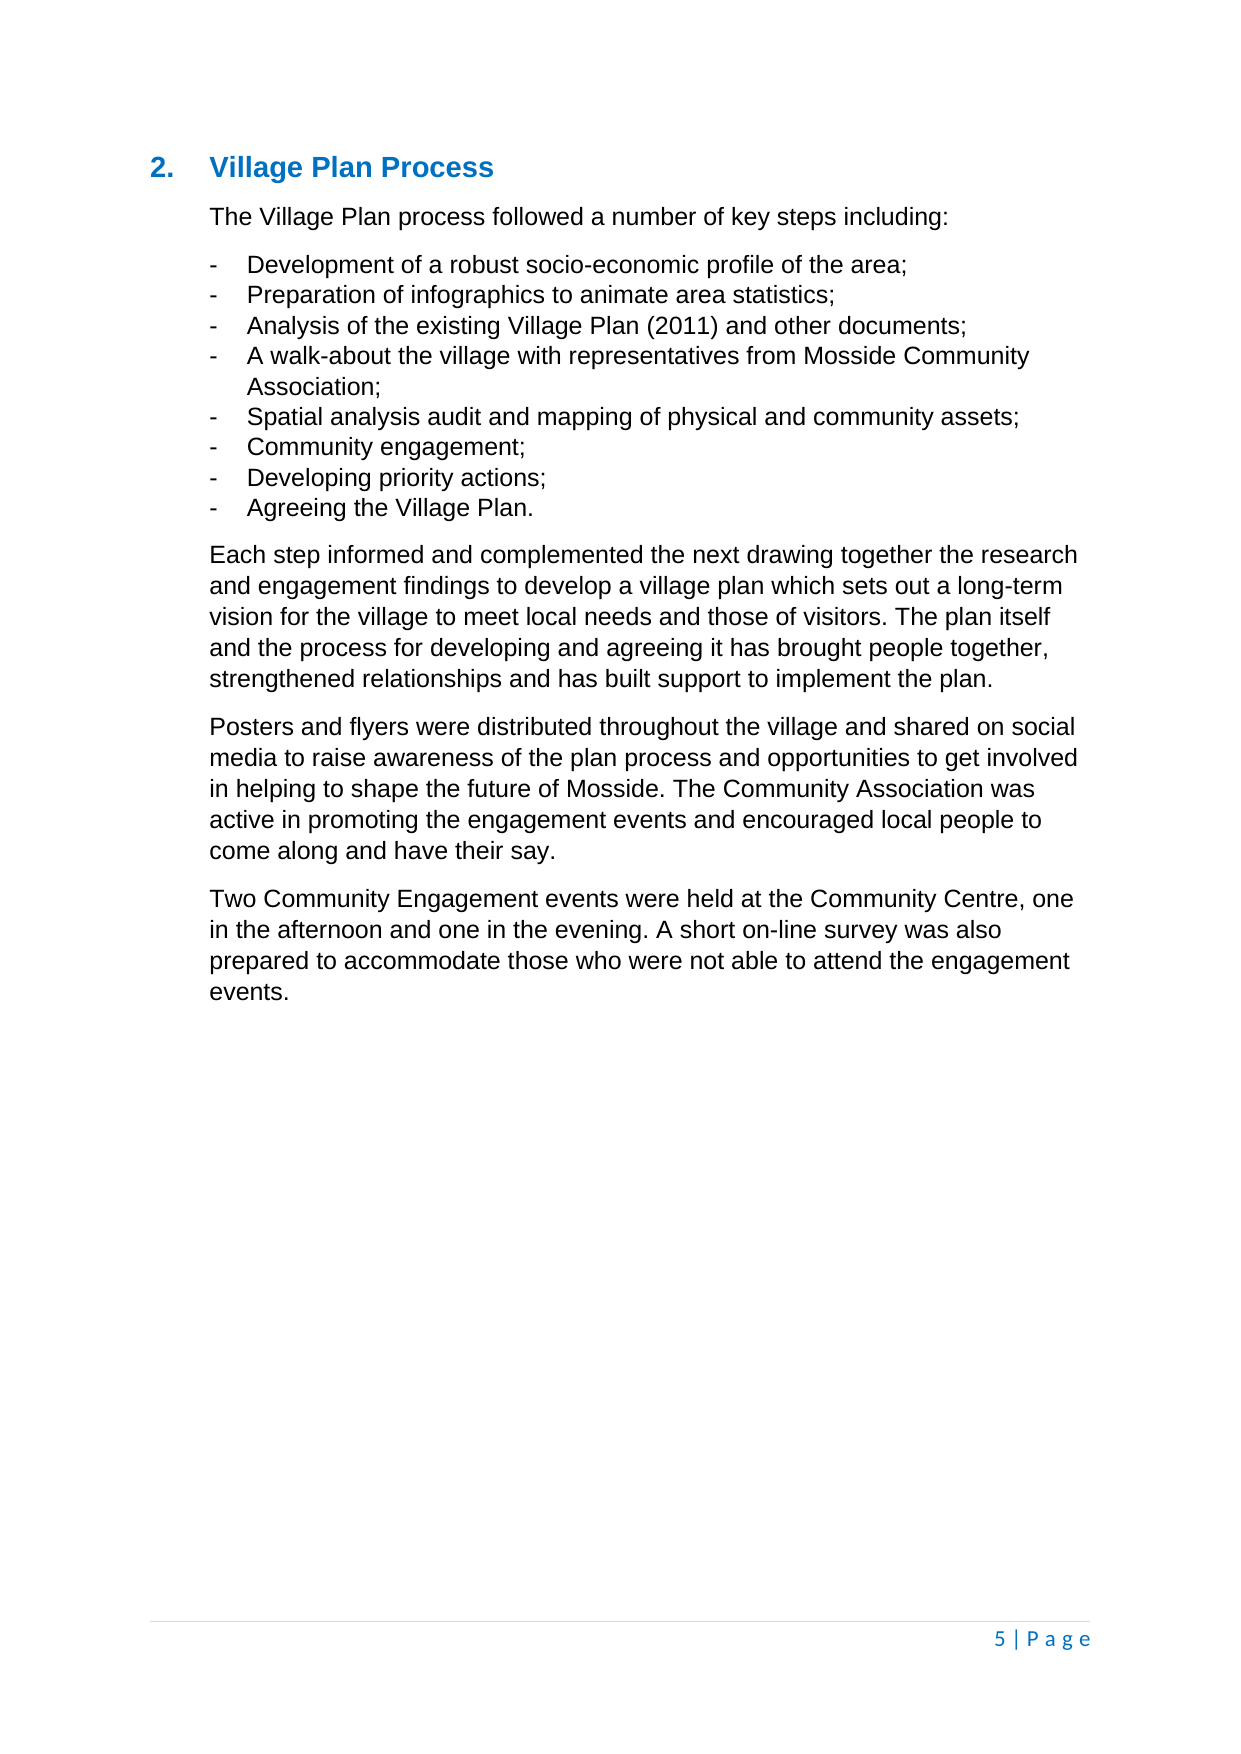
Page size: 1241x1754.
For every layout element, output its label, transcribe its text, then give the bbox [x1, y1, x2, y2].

text Two Community Engagement events were held at the Community Centre, one in the afternoon and one in the evening. A short on-line survey was also prepared to accommodate those who were not able to attend the engagement events. [209, 884, 1090, 1006]
list Analysis of the existing Village Plan (2011) and other documents; [209, 311, 1090, 339]
list Spatial analysis audit and mapping of physical and community assets; [209, 402, 1090, 431]
subtitle Village Plan Process [150, 150, 1090, 183]
text Posters and flyers were distributed throughout the village and shared on social media to raise awareness of the plan process and opportunities to get involved in helping to shape the future of Mosside. The Community Association was active in promoting the engagement events and encouraged local people to come along and have their say. [209, 712, 1090, 865]
list Agreeing the Village Plan. [209, 493, 1090, 522]
text Each step informed and complemented the next drawing together the research and engagement findings to develop a village plan which sets out a long-term vision for the village to meet local needs and those of visitors. The plan itself and the process for developing and agreeing it has brought people together, strengthened relationships and has built support to implement the plan. [209, 540, 1090, 693]
list Developing priority actions; [209, 463, 1090, 492]
list Development of a robust socio-economic profile of the area; [209, 250, 1090, 279]
list A walk-about the village with representatives from Mosside Community Association; [209, 341, 1090, 400]
list Preparation of infographics to animate area statistics; [209, 280, 1090, 309]
text The Village Plan process followed a number of key steps including: [209, 202, 1090, 231]
list Community engagement; [209, 432, 1090, 461]
